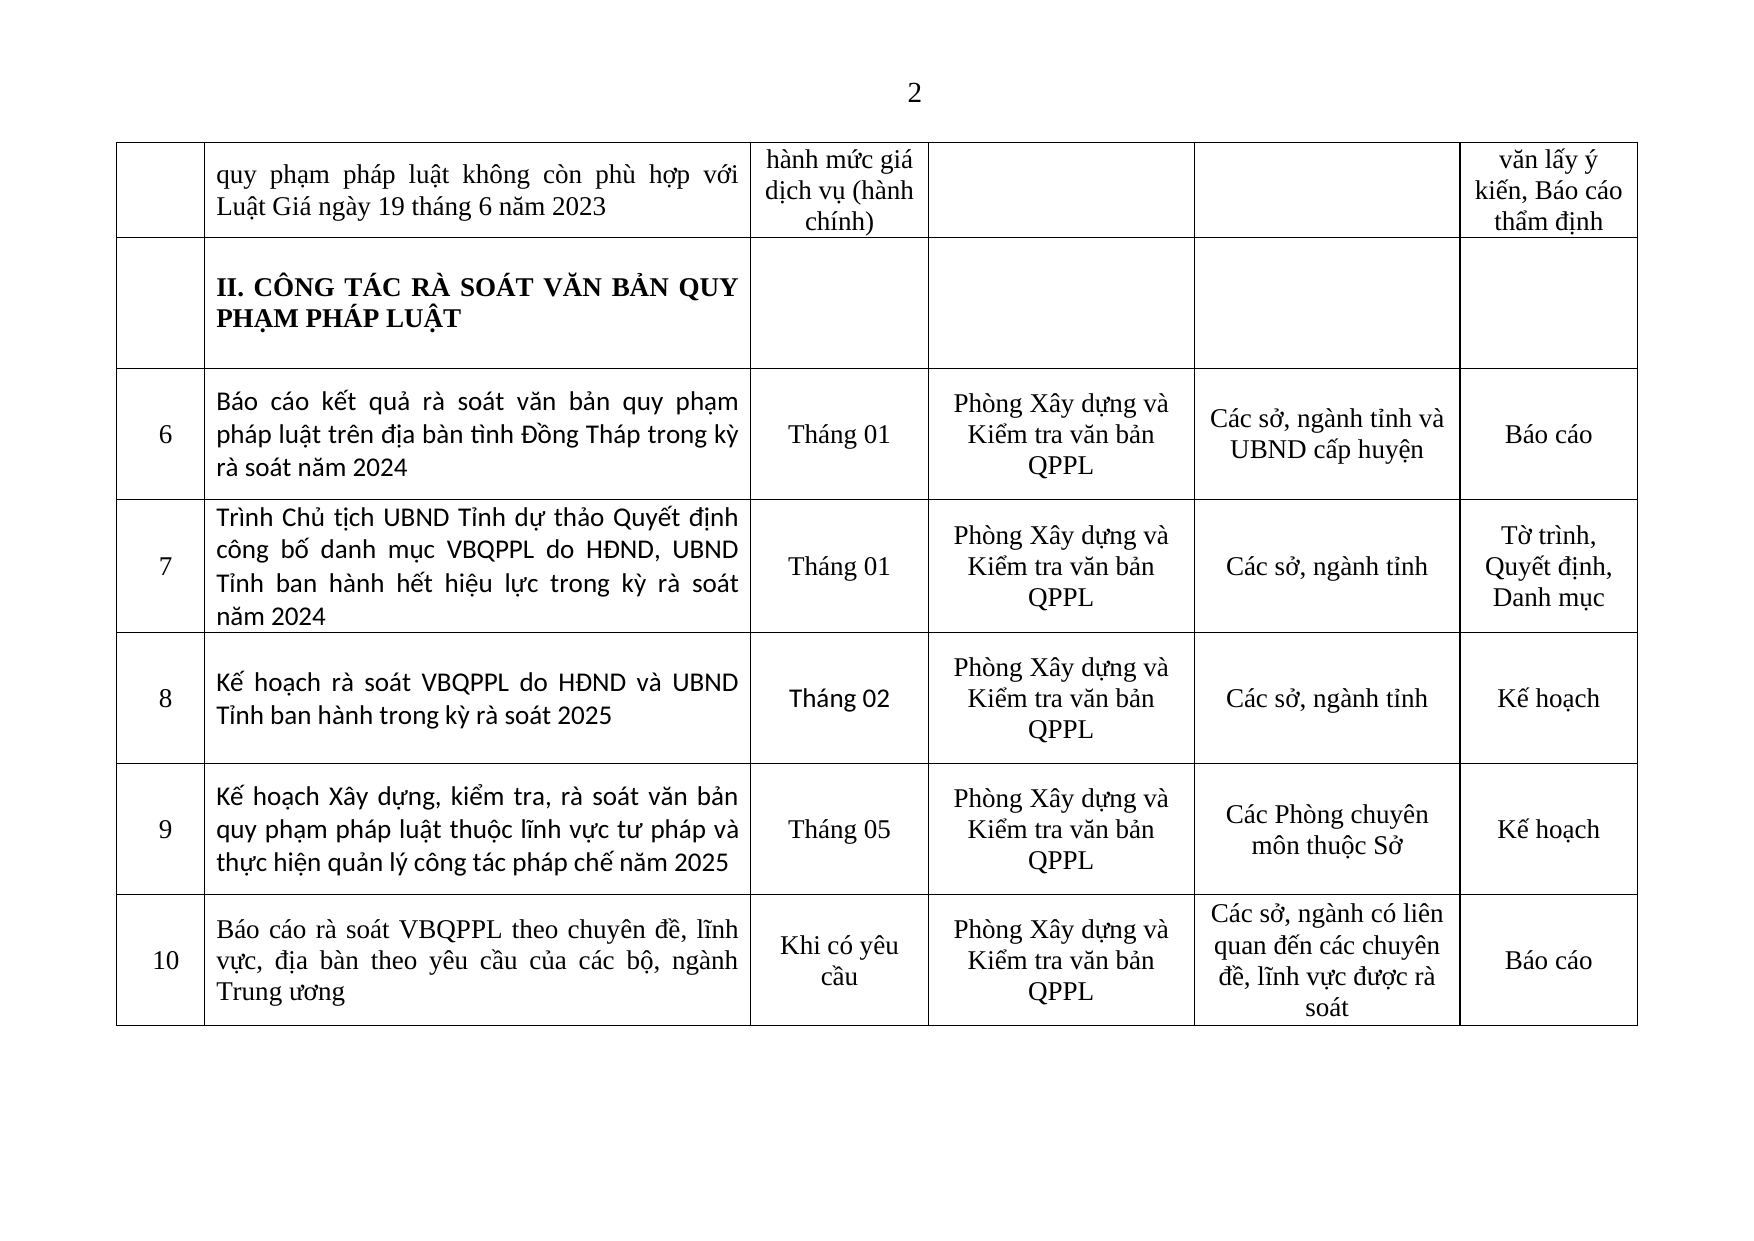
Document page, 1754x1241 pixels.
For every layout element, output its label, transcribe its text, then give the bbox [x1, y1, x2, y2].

table_cell Tháng 02 [751, 633, 928, 763]
table_cell [117, 633, 204, 763]
table_cell Các sở, ngành tỉnh [1195, 633, 1459, 763]
table_cell Tháng 01 [751, 500, 928, 632]
table_cell Kế hoạch [1461, 764, 1637, 894]
table_cell Phòng Xây dựng và Kiểm tra văn bản QPPL [929, 764, 1194, 894]
table_cell Báo cáo [1461, 369, 1637, 499]
table_cell [117, 764, 204, 894]
table_cell [1461, 238, 1637, 368]
table_cell Các sở, ngành có liên quan đến các chuyên đề, lĩnh vực được rà soát [1195, 895, 1459, 1025]
table_cell Trình Chủ tịch UBND Tỉnh dự thảo Quyết định công bố danh mục VBQPPL do HĐND, UBND Tỉnh ban hành hết hiệu lực trong kỳ rà soát năm 2024 [205, 500, 750, 632]
table_cell II. CÔNG TÁC RÀ SOÁT VĂN BẢN QUY PHẠM PHÁP LUẬT [205, 238, 750, 368]
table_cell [929, 895, 1194, 1025]
table_cell Tháng 01 [751, 369, 928, 499]
table_cell [117, 143, 204, 237]
table_cell Khi có yêu cầu [751, 895, 928, 1025]
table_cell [929, 143, 1194, 237]
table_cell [1461, 143, 1637, 237]
table_cell [117, 895, 204, 1025]
table_cell Phòng Xây dựng và Kiểm tra văn bản QPPL [929, 369, 1194, 499]
table_cell Phòng Xây dựng và Kiểm tra văn bản QPPL [929, 633, 1194, 763]
table_cell Báo cáo kết quả rà soát văn bản quy phạm pháp luật trên địa bàn tình Đồng Tháp trong kỳ rà soát năm 2024 [205, 369, 750, 499]
table_cell Tháng 05 [751, 764, 928, 894]
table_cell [751, 143, 928, 237]
table_cell Các Phòng chuyên môn thuộc Sở [1195, 764, 1459, 894]
table_cell Tờ trình, Quyết định, Danh mục [1461, 500, 1637, 632]
table_cell [117, 500, 204, 632]
table_cell Kế hoạch rà soát VBQPPL do HĐND và UBND Tỉnh ban hành trong kỳ rà soát 2025 [205, 633, 750, 763]
table_cell Báo cáo rà soát VBQPPL theo chuyên đề, lĩnh vực, địa bàn theo yêu cầu của các bộ, ngành Trung ương [205, 895, 750, 1025]
table_cell [1195, 238, 1459, 368]
table_cell Các sở, ngành tỉnh và UBND cấp huyện [1195, 369, 1459, 499]
table_cell [751, 238, 928, 368]
table_cell Các sở, ngành tỉnh [1195, 500, 1459, 632]
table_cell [205, 143, 750, 237]
table_cell [117, 369, 204, 499]
table_cell Kế hoạch [1461, 633, 1637, 763]
table_cell Phòng Xây dựng và Kiểm tra văn bản QPPL [929, 500, 1194, 632]
table_cell [929, 238, 1194, 368]
table_cell Báo cáo [1461, 895, 1637, 1025]
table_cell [1195, 143, 1459, 237]
table_cell Kế hoạch Xây dựng, kiểm tra, rà soát văn bản quy phạm pháp luật thuộc lĩnh vực tư pháp và thực hiện quản lý công tác pháp chế năm 2025 [205, 764, 750, 894]
table_cell [117, 238, 204, 368]
